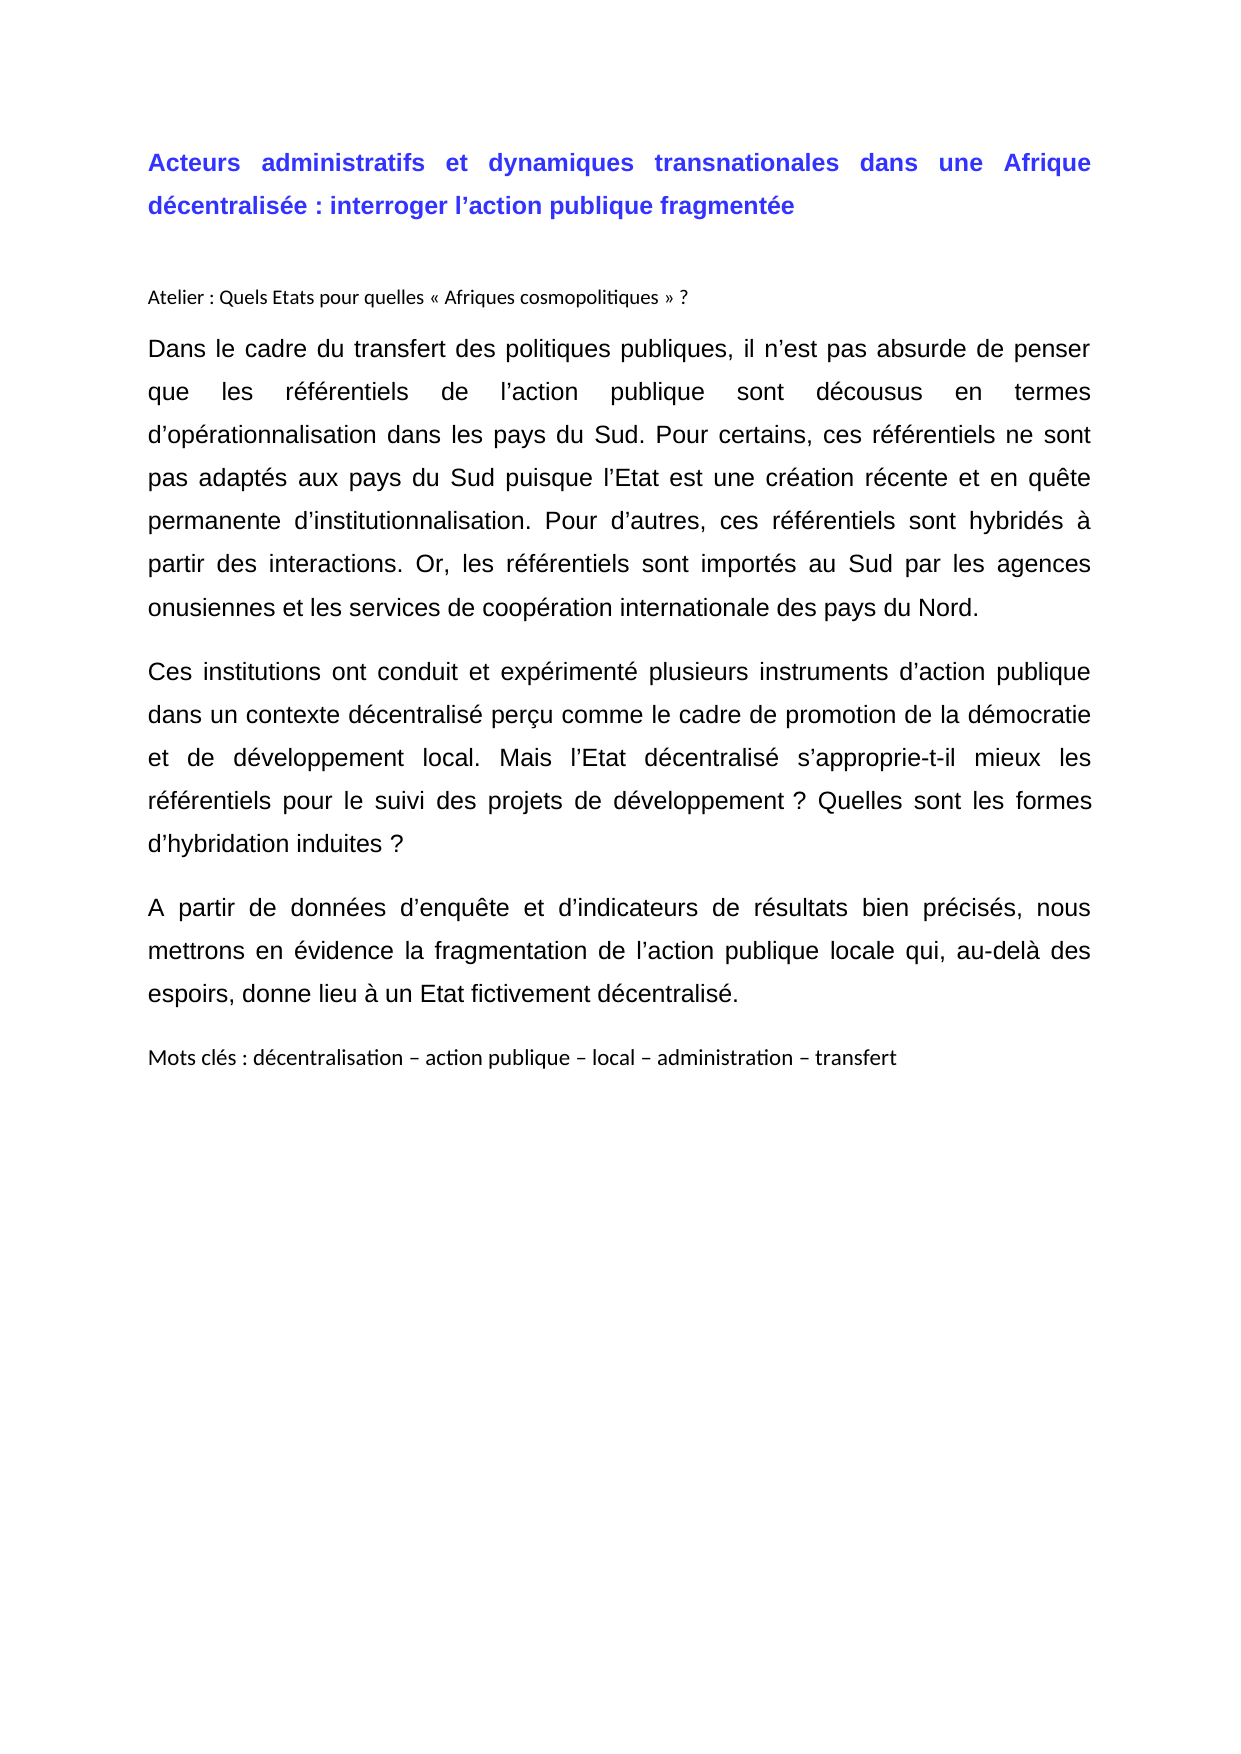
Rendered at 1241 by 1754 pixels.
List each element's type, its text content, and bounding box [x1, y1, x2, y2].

text Acteurs administratifs et dynamiques transnationales dans une Afrique décentralisée : interroger l’action publique fragmentée [148, 148, 1093, 219]
text Dans le cadre du transfert des politiques publiques, il n’est pas absurde de penser que les référentiels de l’action publique sont décousus en termes d’opérationnalisation dans les pays du Sud. Pour certains, ces référentiels ne sont pas adaptés aux pays du Sud puisque l’Etat est une création récente et en quête permanente d’institutionnalisation. Pour d’autres, ces référentiels sont hybridés à partir des interactions. Or, les référentiels sont importés au Sud par les agences onusiennes et les services de coopération internationale des pays du Nord. [148, 334, 1093, 621]
text Ces institutions ont conduit et expérimenté plusieurs instruments d’action publique dans un contexte décentralisé perçu comme le cadre de promotion de la démocratie et de développement local. Mais l’Etat décentralisé s’approprie-t-il mieux les référentiels pour le suivi des projets de développement ? Quelles sont les formes d’hybridation induites ? [148, 657, 1093, 858]
text Atelier : Quels Etats pour quelles « Afriques cosmopolitiques » ? [148, 284, 1093, 309]
text A partir de données d’enquête et d’indicateurs de résultats bien précisés, nous mettrons en évidence la fragmentation de l’action publique locale qui, au-delà des espoirs, donne lieu à un Etat fictivement décentralisé. [148, 893, 1093, 1008]
text Mots clés : décentralisation – action publique – local – administration – transfert [148, 1043, 1093, 1071]
